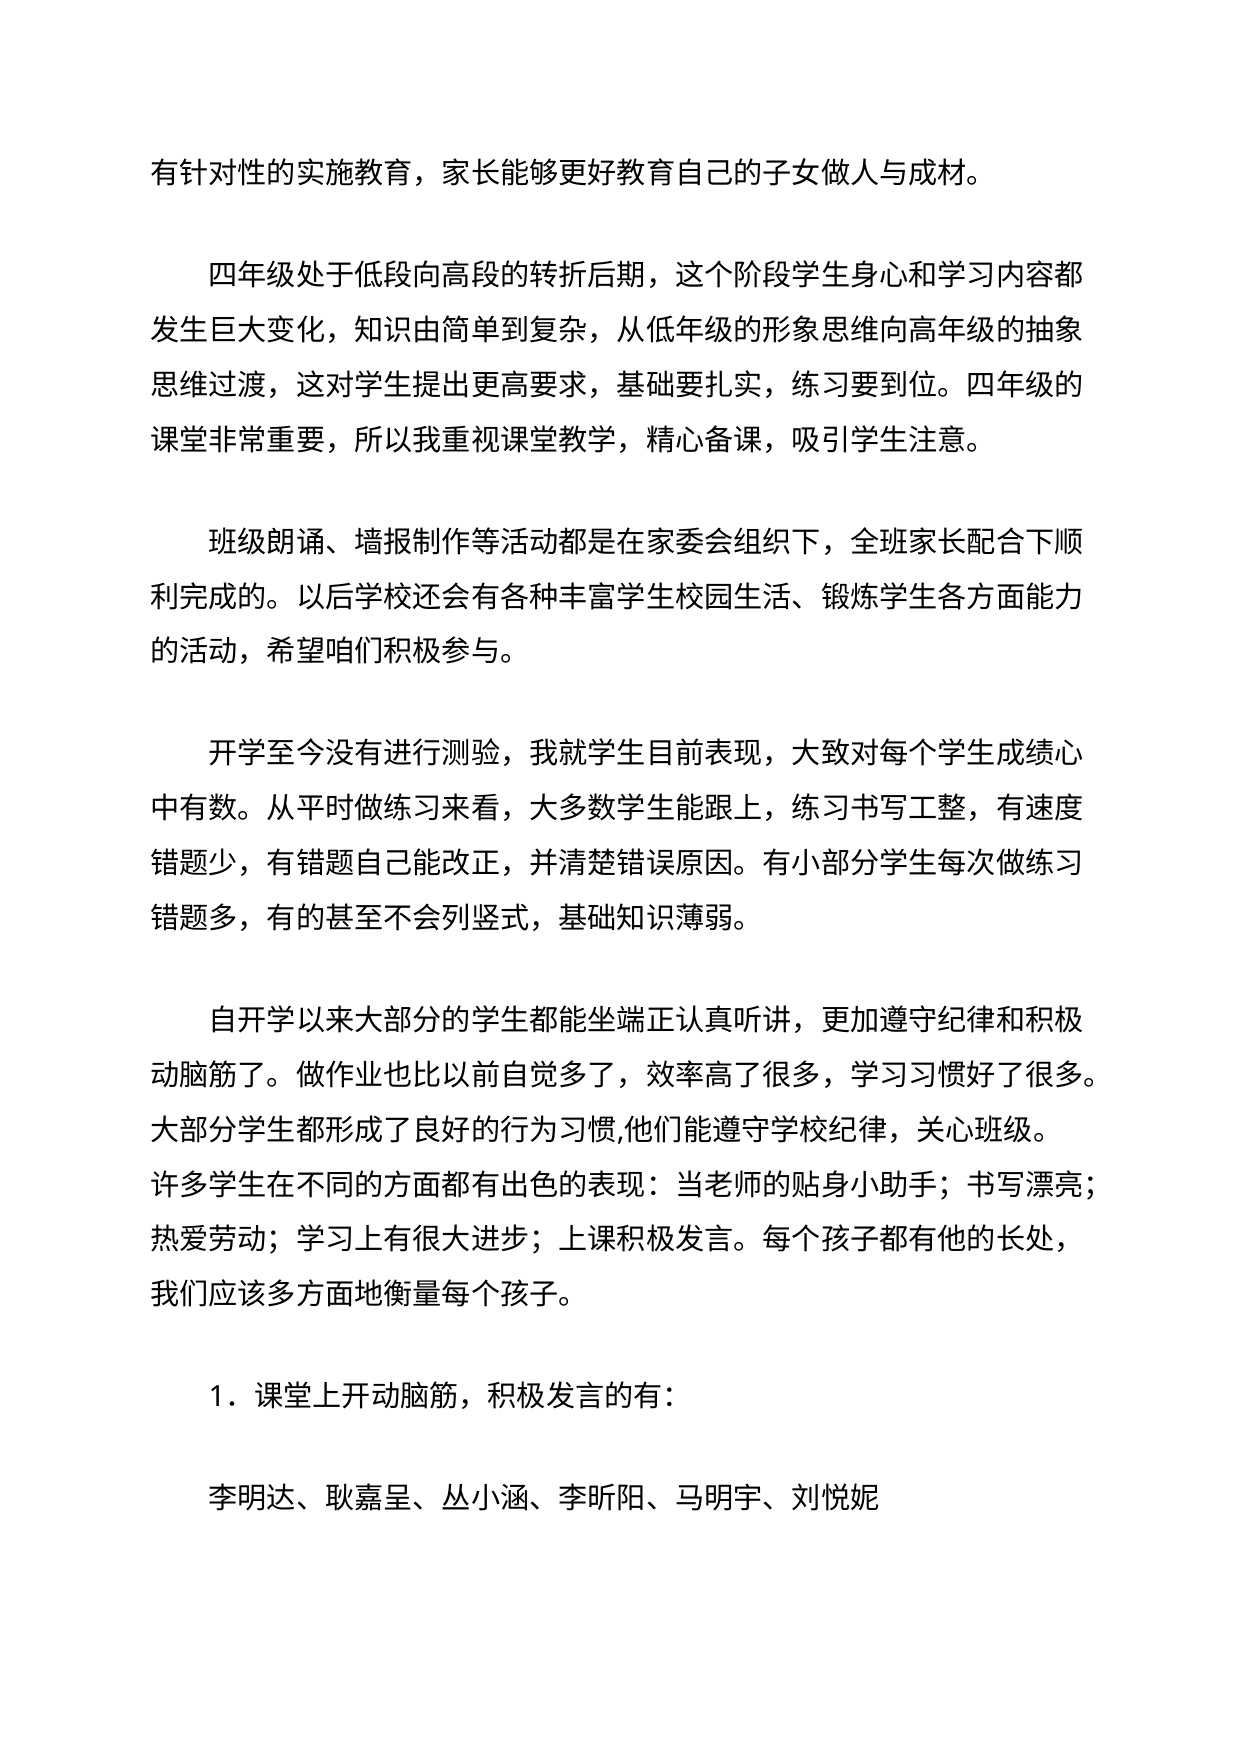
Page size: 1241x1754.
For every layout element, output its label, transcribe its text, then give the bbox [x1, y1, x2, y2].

text 四年级处于低段向高段的转折后期，这个阶段学生身心和学习内容都发生巨大变化，知识由简单到复杂，从低年级的形象思维向高年级的抽象思维过渡，这对学生提出更高要求，基础要扎实，练习要到位。四年级的课堂非常重要，所以我重视课堂教学，精心备课，吸引学生注意。 [150, 252, 1090, 459]
text 开学至今没有进行测验，我就学生目前表现，大致对每个学生成绩心中有数。从平时做练习来看，大多数学生能跟上，练习书写工整，有速度错题少，有错题自己能改正，并清楚错误原因。有小部分学生每次做练习错题多，有的甚至不会列竖式，基础知识薄弱。 [150, 730, 1090, 937]
text 李明达、耿嘉呈、丛小涵、李昕阳、马明宇、刘悦妮 [150, 1474, 1090, 1517]
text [150, 150, 1090, 192]
text 班级朗诵、墙报制作等活动都是在家委会组织下，全班家长配合下顺利完成的。以后学校还会有各种丰富学生校园生活、锻炼学生各方面能力的活动，希望咱们积极参与。 [150, 518, 1090, 670]
text 自开学以来大部分的学生都能坐端正认真听讲，更加遵守纪律和积极动脑筋了。做作业也比以前自觉多了，效率高了很多，学习习惯好了很多。大部分学生都形成了良好的行为习惯,他们能遵守学校纪律，关心班级。许多学生在不同的方面都有出色的表现：当老师的贴身小助手；书写漂亮；热爱劳动；学习上有很大进步；上课积极发言。每个孩子都有他的长处，我们应该多方面地衡量每个孩子。 [150, 996, 1090, 1313]
text 1．课堂上开动脑筋，积极发言的有： [150, 1373, 1090, 1415]
